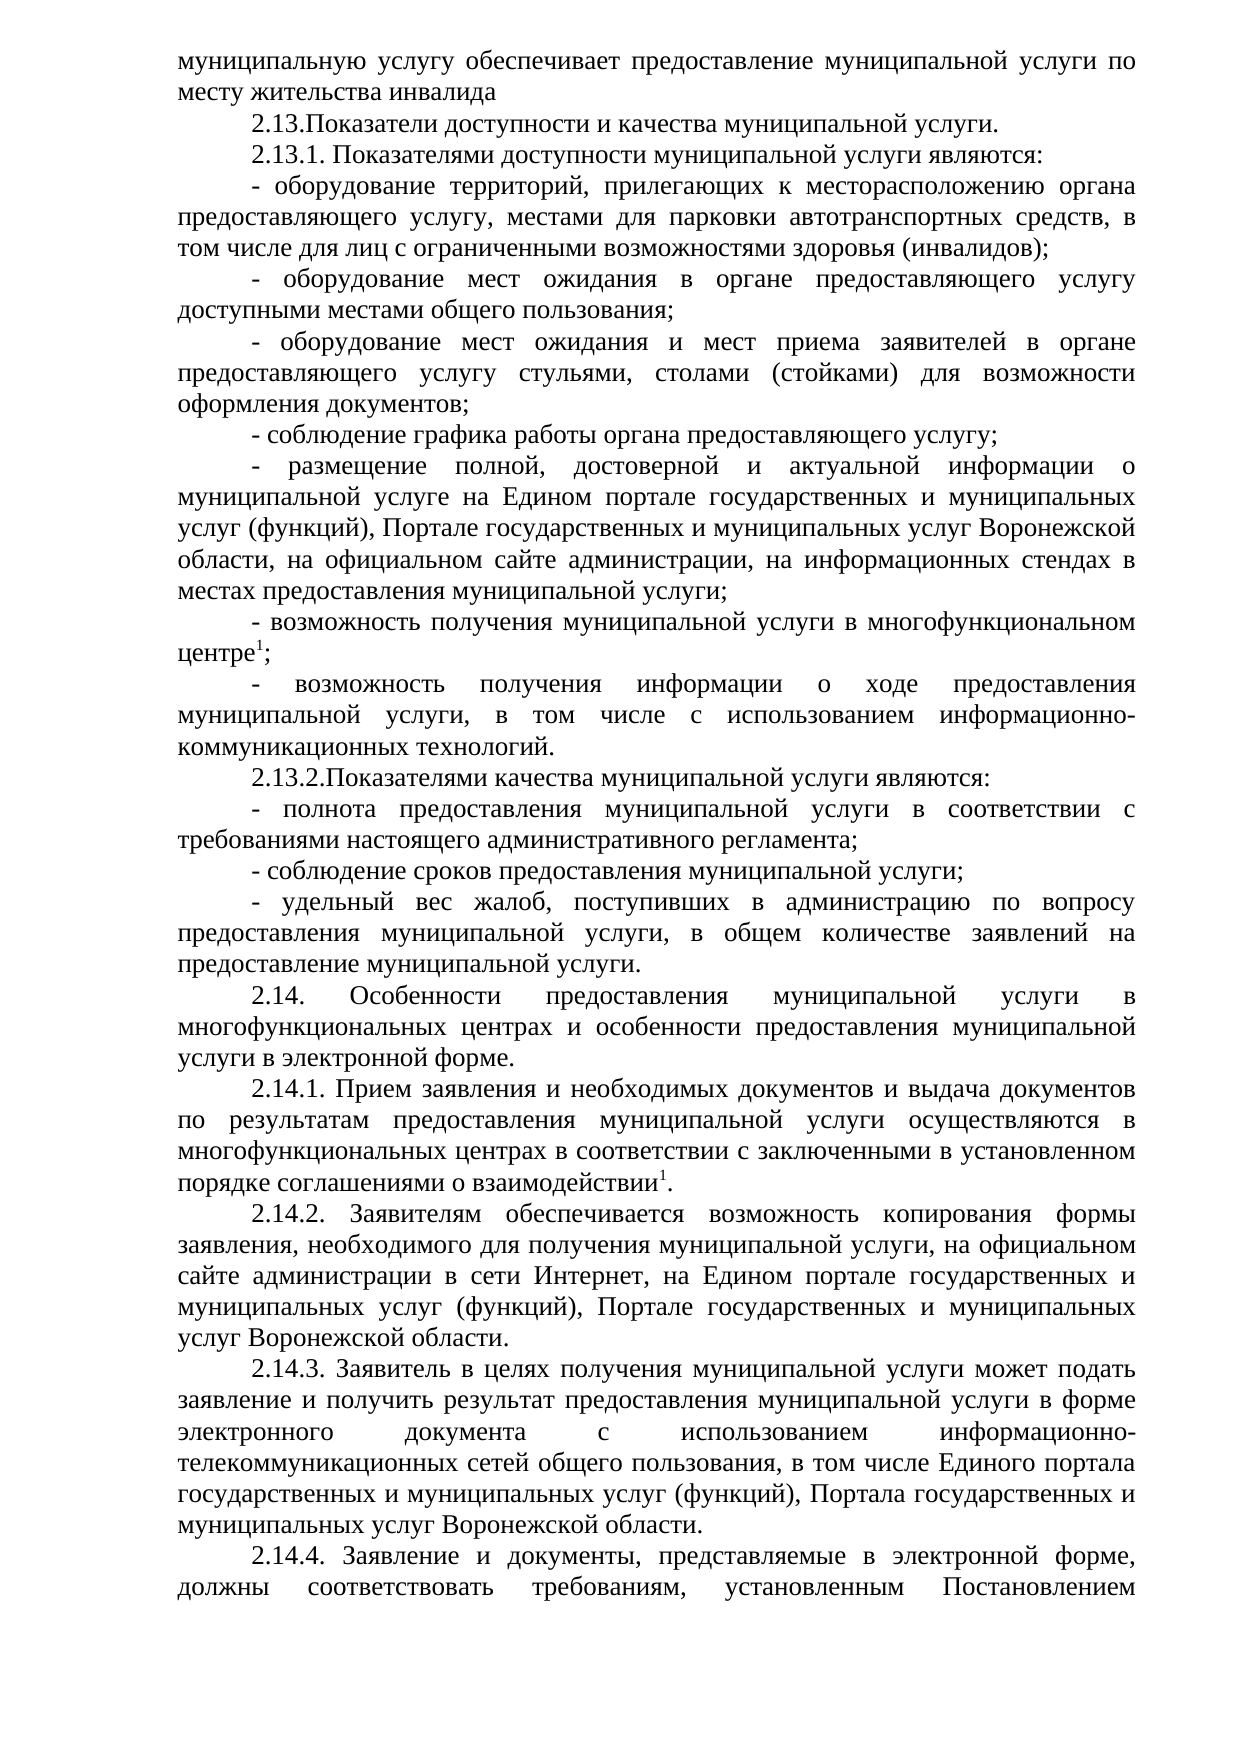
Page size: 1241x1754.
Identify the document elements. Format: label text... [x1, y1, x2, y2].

text 2.14.2. Заявителям обеспечивается возможность копирования формы заявления, необходимого для получения муниципальной услуги, на официальном сайте администрации в сети Интернет, на Едином портале государственных и муниципальных услуг (функций), Портале государственных и муниципальных услуг Воронежской области. [177, 1197, 1137, 1352]
text - размещение полной, достоверной и актуальной информации о муниципальной услуге на Едином портале государственных и муниципальных услуг (функций), Портале государственных и муниципальных услуг Воронежской области, на официальном сайте администрации, на информационных стендах в местах предоставления муниципальной услуги; [177, 449, 1137, 605]
text - соблюдение сроков предоставления муниципальной услуги; [177, 854, 1137, 885]
text - соблюдение графика работы органа предоставляющего услугу; [177, 418, 1137, 449]
text 2.13.2.Показателями качества муниципальной услуги являются: [177, 761, 1137, 792]
text - оборудование мест ожидания в органе предоставляющего услугу доступными местами общего пользования; [177, 262, 1137, 325]
text 2.13.1. Показателями доступности муниципальной услуги являются: [177, 138, 1137, 169]
text 2.14. Особенности предоставления муниципальной услуги в многофункциональных центрах и особенности предоставления муниципальной услуги в электронной форме. [177, 979, 1137, 1072]
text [177, 1539, 1137, 1602]
text 2.14.1. Прием заявления и необходимых документов и выдача документов по результатам предоставления муниципальной услуги осуществляются в многофункциональных центрах в соответствии с заключенными в установленном порядке соглашениями о взаимодействии1. [177, 1072, 1137, 1197]
text - полнота предоставления муниципальной услуги в соответствии с требованиями настоящего административного регламента; [177, 792, 1137, 854]
text 2.13.Показатели доступности и качества муниципальной услуги. [177, 107, 1137, 138]
text - возможность получения муниципальной услуги в многофункциональном центре1; [177, 605, 1137, 667]
text - возможность получения информации о ходе предоставления муниципальной услуги, в том числе с использованием информационно-коммуникационных технологий. [177, 667, 1137, 761]
text 2.14.3. Заявитель в целях получения муниципальной услуги может подать заявление и получить результат предоставления муниципальной услуги в форме электронного документа с использованием информационно-телекоммуникационных сетей общего пользования, в том числе Единого портала государственных и муниципальных услуг (функций), Портала государственных и муниципальных услуг Воронежской области. [177, 1352, 1137, 1539]
text - удельный вес жалоб, поступивших в администрацию по вопросу предоставления муниципальной услуги, в общем количестве заявлений на предоставление муниципальной услуги. [177, 885, 1137, 979]
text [177, 44, 1137, 107]
text - оборудование мест ожидания и мест приема заявителей в органе предоставляющего услугу стульями, столами (стойками) для возможности оформления документов; [177, 325, 1137, 418]
text - оборудование территорий, прилегающих к месторасположению органа предоставляющего услугу, местами для парковки автотранспортных средств, в том числе для лиц с ограниченными возможностями здоровья (инвалидов); [177, 169, 1137, 262]
